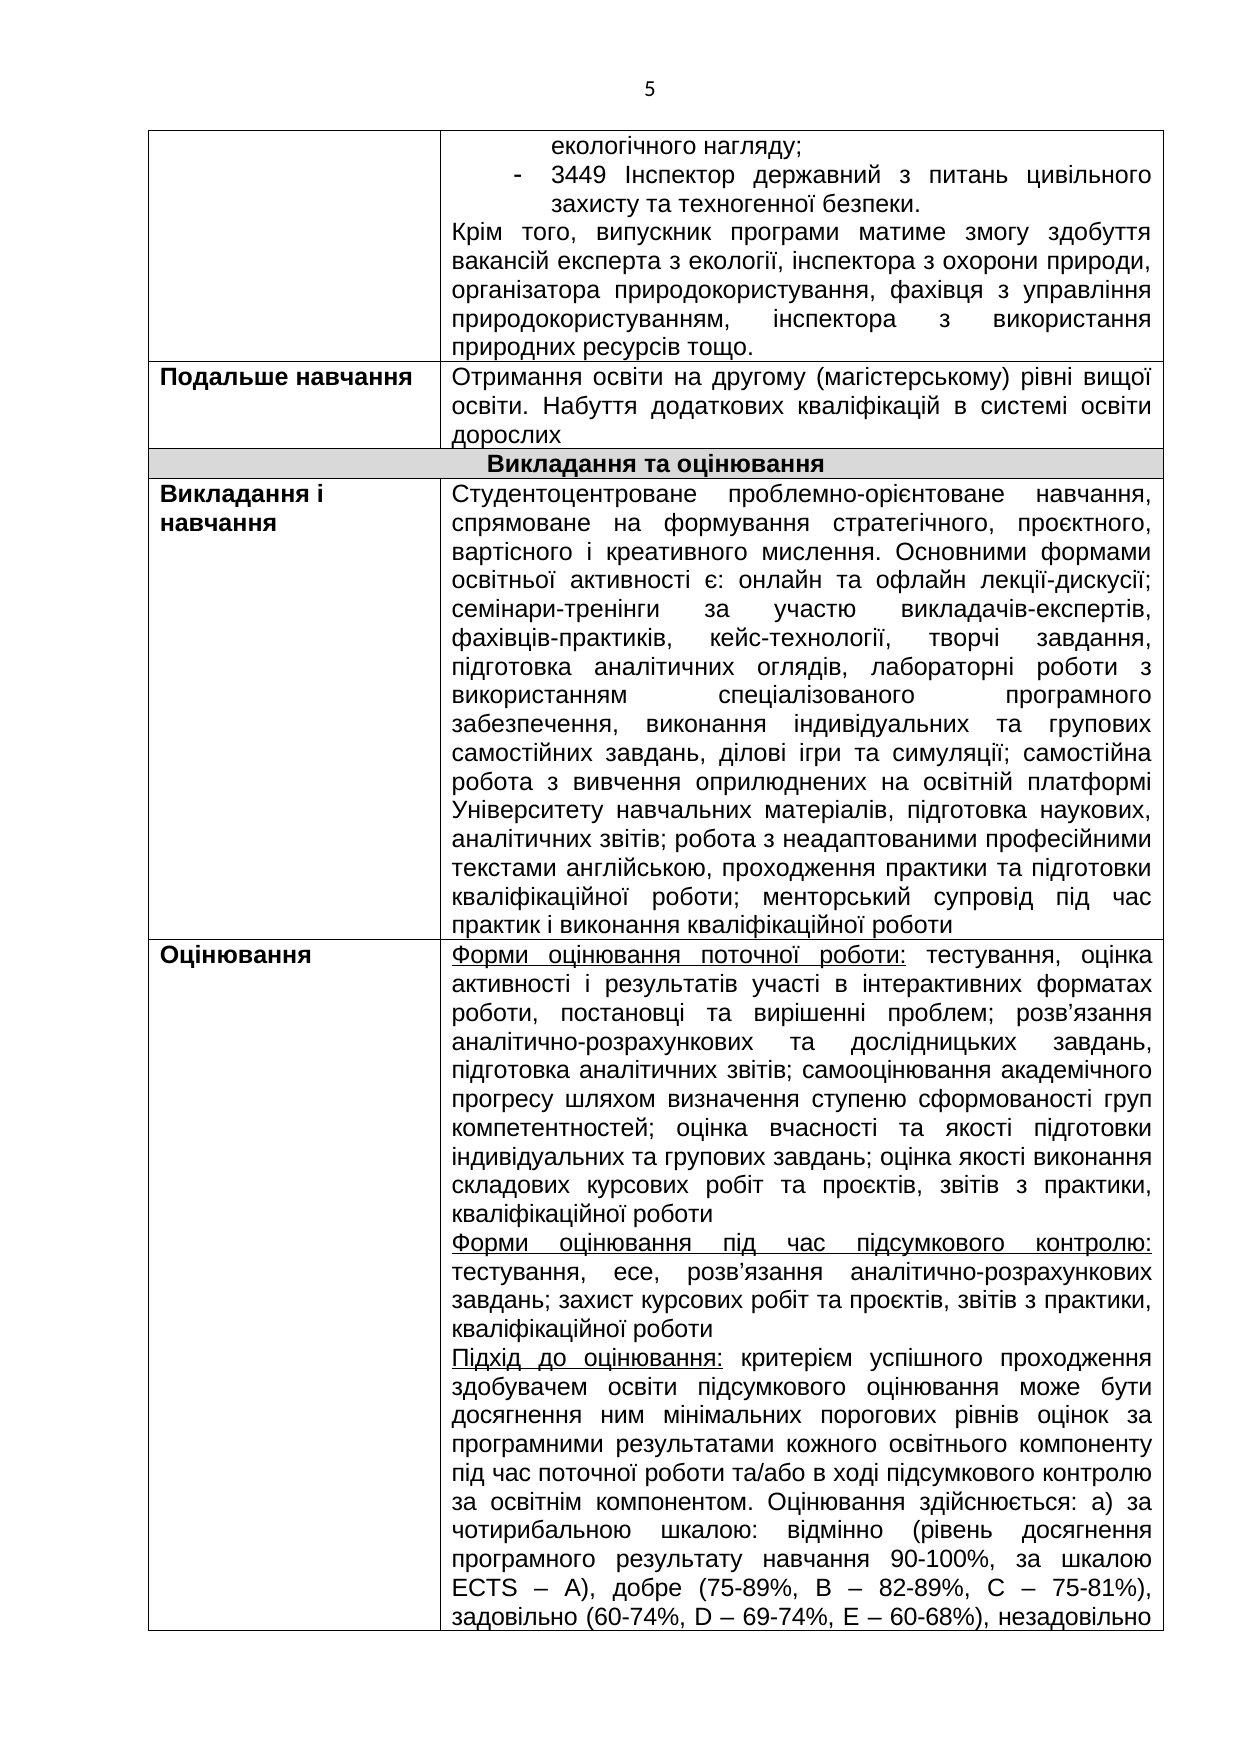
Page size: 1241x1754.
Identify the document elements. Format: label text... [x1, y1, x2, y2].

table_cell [149, 131, 440, 361]
table_cell Подальше навчання [149, 362, 440, 448]
table_cell Студентоцентроване проблемно-орієнтоване навчання, спрямоване на формування стратегічного, проєктного, вартісного і креативного мислення. Основними формами освітньої активності є: онлайн та офлайн лекції-дискусії; семінари-тренінги за участю викладачів-експертів, фахівців-практиків, кейс-технології, творчі завдання, підготовка аналітичних оглядів, лабораторні роботи з використанням спеціалізованого програмного забезпечення, виконання індивідуальних та групових самостійних завдань, ділові ігри та симуляції; самостійна робота з вивчення оприлюднених на освітній платформі Університету навчальних матеріалів, підготовка наукових, аналітичних звітів; робота з неадаптованими професійними текстами англійською, проходження практики та підготовки кваліфікаційної роботи; менторський супровід під час практик і виконання кваліфікаційної роботи [441, 479, 1163, 939]
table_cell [441, 131, 1163, 361]
table_cell Оцінювання [149, 940, 440, 1630]
table_cell Викладання і навчання [149, 479, 440, 939]
table_cell Викладання та оцінювання [149, 449, 1163, 478]
table_cell Отримання освіти на другому (магістерському) рівні вищої освіти. Набуття додаткових кваліфікацій в системі освіти дорослих [441, 362, 1163, 448]
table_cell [441, 940, 1163, 1630]
